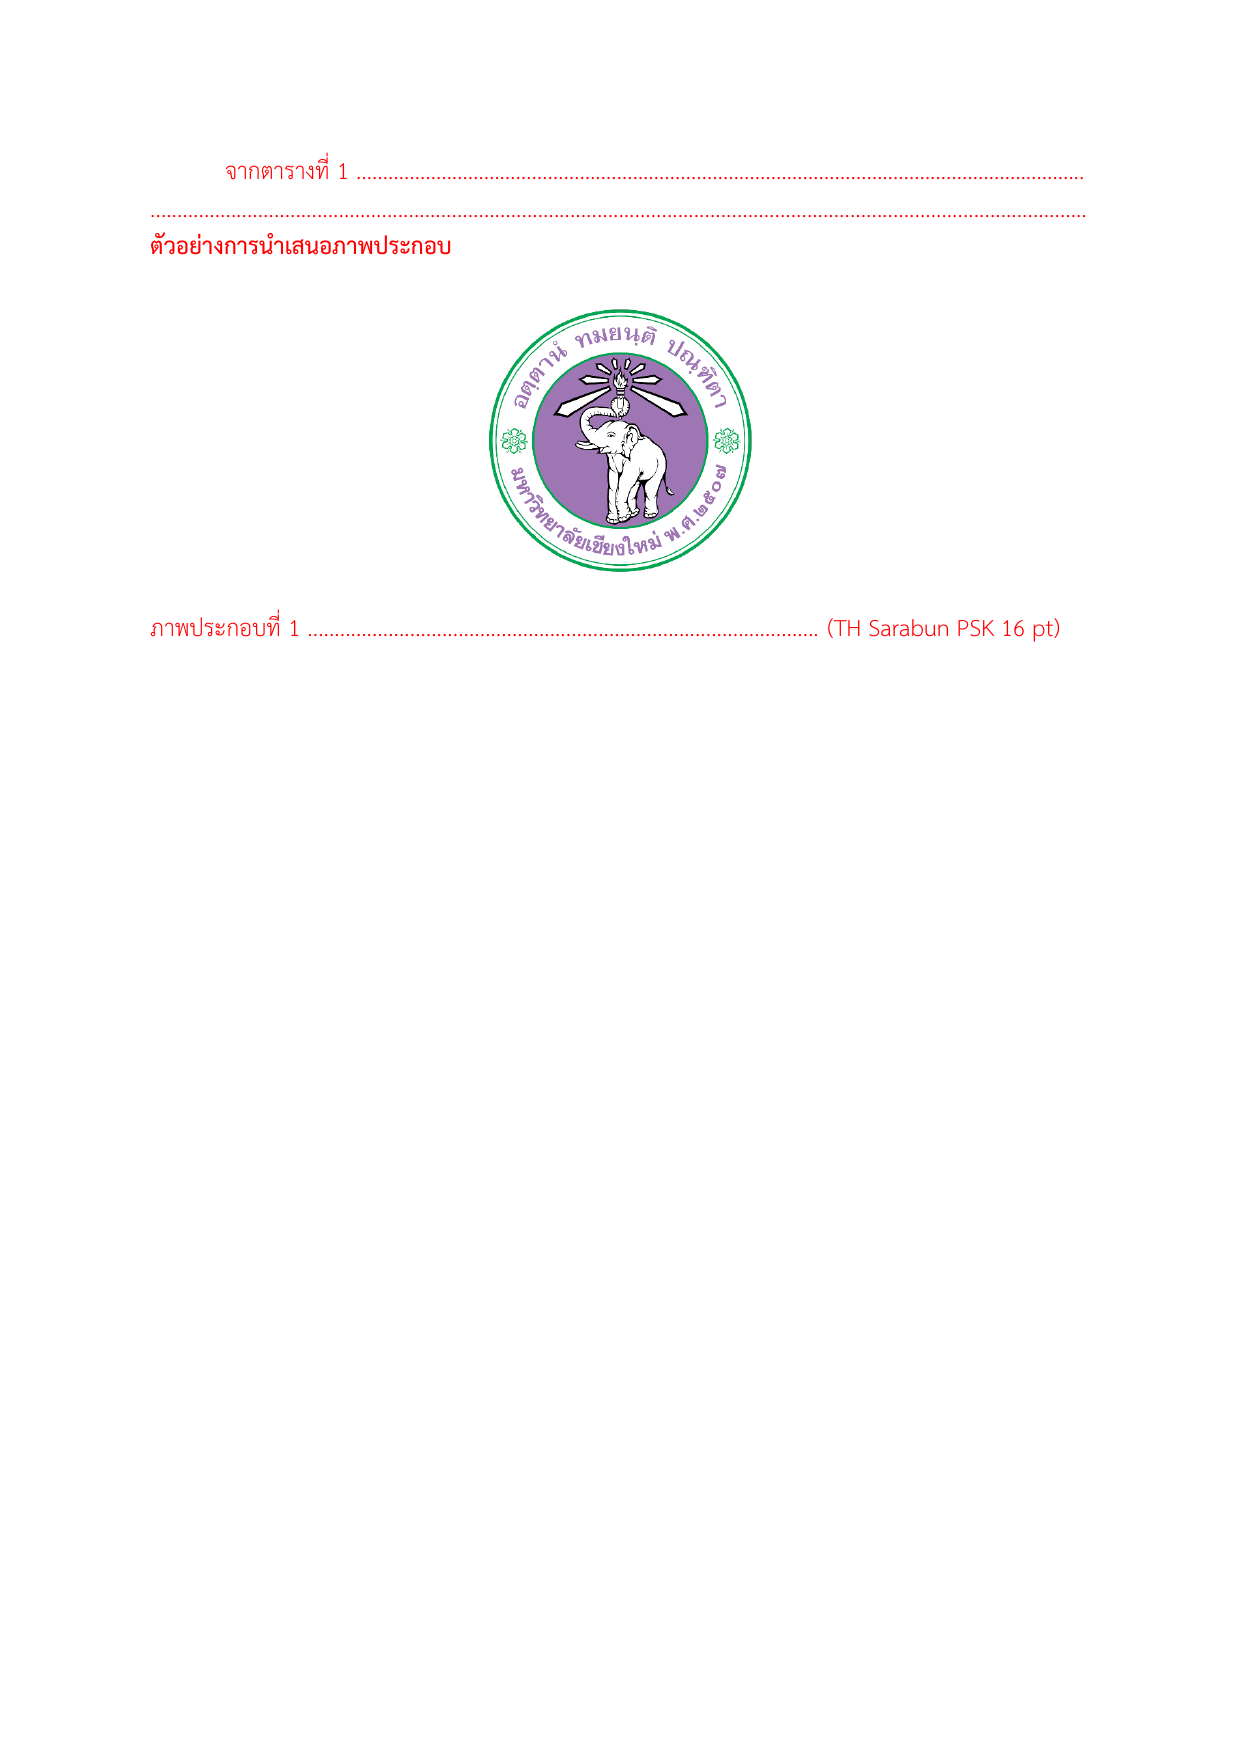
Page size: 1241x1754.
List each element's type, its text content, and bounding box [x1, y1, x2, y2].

picture [461, 303, 779, 579]
text จากตารางที่ 1 ……………………………………………………………………………………………………………………….. .............................................................................................................................................................................. [150, 150, 1090, 225]
text ตัวอย่างการนำเสนอภาพประกอบ [150, 225, 1090, 263]
text ภาพประกอบที่ 1 ............................................................................................... (TH Sarabun PSK 16 pt) [150, 607, 1090, 645]
